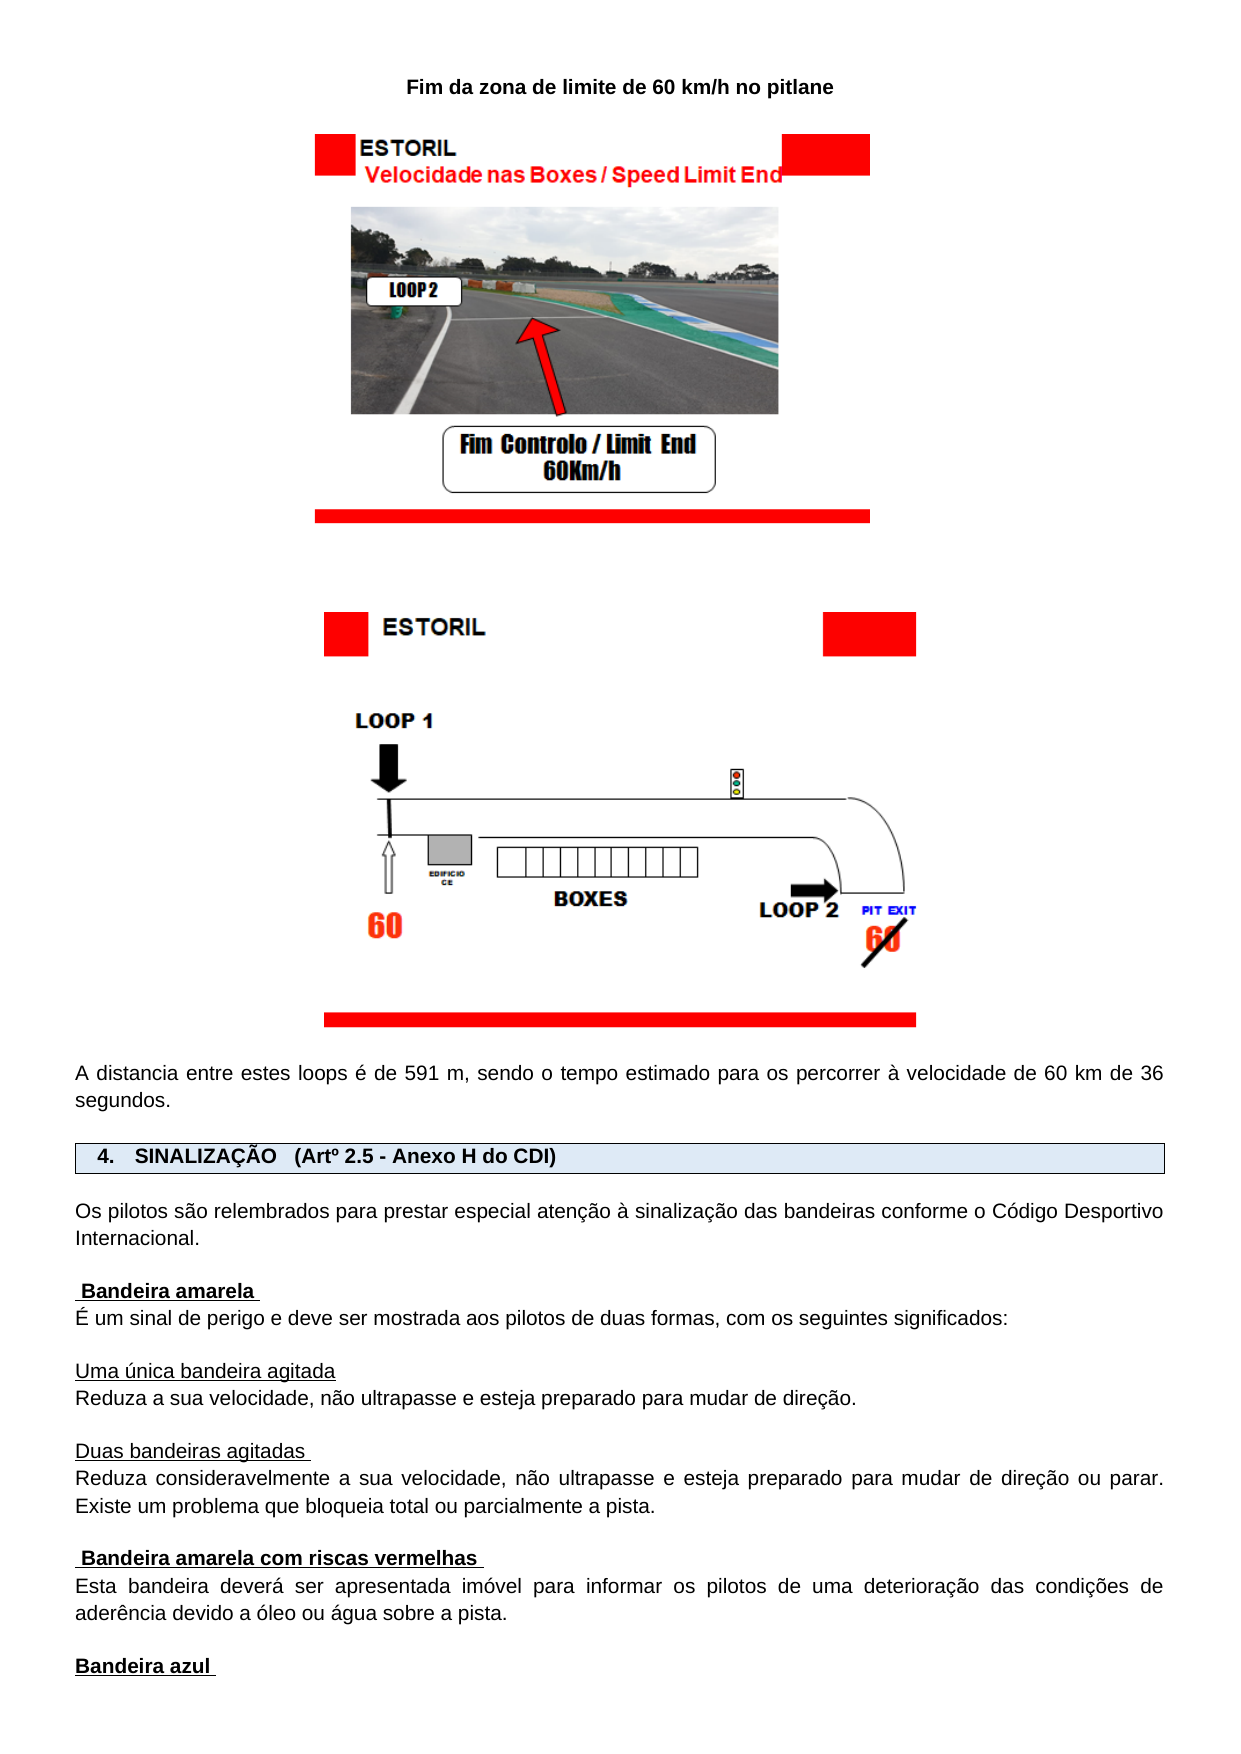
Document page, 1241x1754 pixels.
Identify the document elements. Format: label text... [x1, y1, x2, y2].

table_header SINALIZAÇÃO (Artº 2.5 - Anexo H do CDI) [76, 1144, 1164, 1173]
picture [324, 612, 917, 1057]
text Bandeira amarela com riscas vermelhas [75, 1546, 1165, 1570]
text Duas bandeiras agitadas [75, 1439, 1165, 1463]
text Bandeira azul [75, 1654, 1165, 1678]
text Esta bandeira deverá ser apresentada imóvel para informar os pilotos de uma deterioração das condições de aderência devido a óleo ou água sobre a pista. [75, 1574, 1165, 1625]
text Reduza consideravelmente a sua velocidade, não ultrapasse e esteja preparado para mudar de direção ou parar. Existe um problema que bloqueia total ou parcialmente a pista. [75, 1466, 1165, 1518]
text Os pilotos são relembrados para prestar especial atenção à sinalização das bandeiras conforme o Código Desportivo Internacional. [75, 1199, 1165, 1250]
text Fim da zona de limite de 60 km/h no pitlane [75, 75, 1165, 99]
text Reduza a sua velocidade, não ultrapasse e esteja preparado para mudar de direção. [75, 1386, 1165, 1410]
text É um sinal de perigo e deve ser mostrada aos pilotos de duas formas, com os seguintes significados: [75, 1306, 1165, 1330]
text Uma única bandeira agitada [75, 1359, 1165, 1383]
text Bandeira amarela [75, 1279, 1165, 1303]
picture [314, 134, 870, 551]
text A distancia entre estes loops é de 591 m, sendo o tempo estimado para os percorrer à velocidade de 60 km de 36 segundos. [75, 1061, 1165, 1112]
